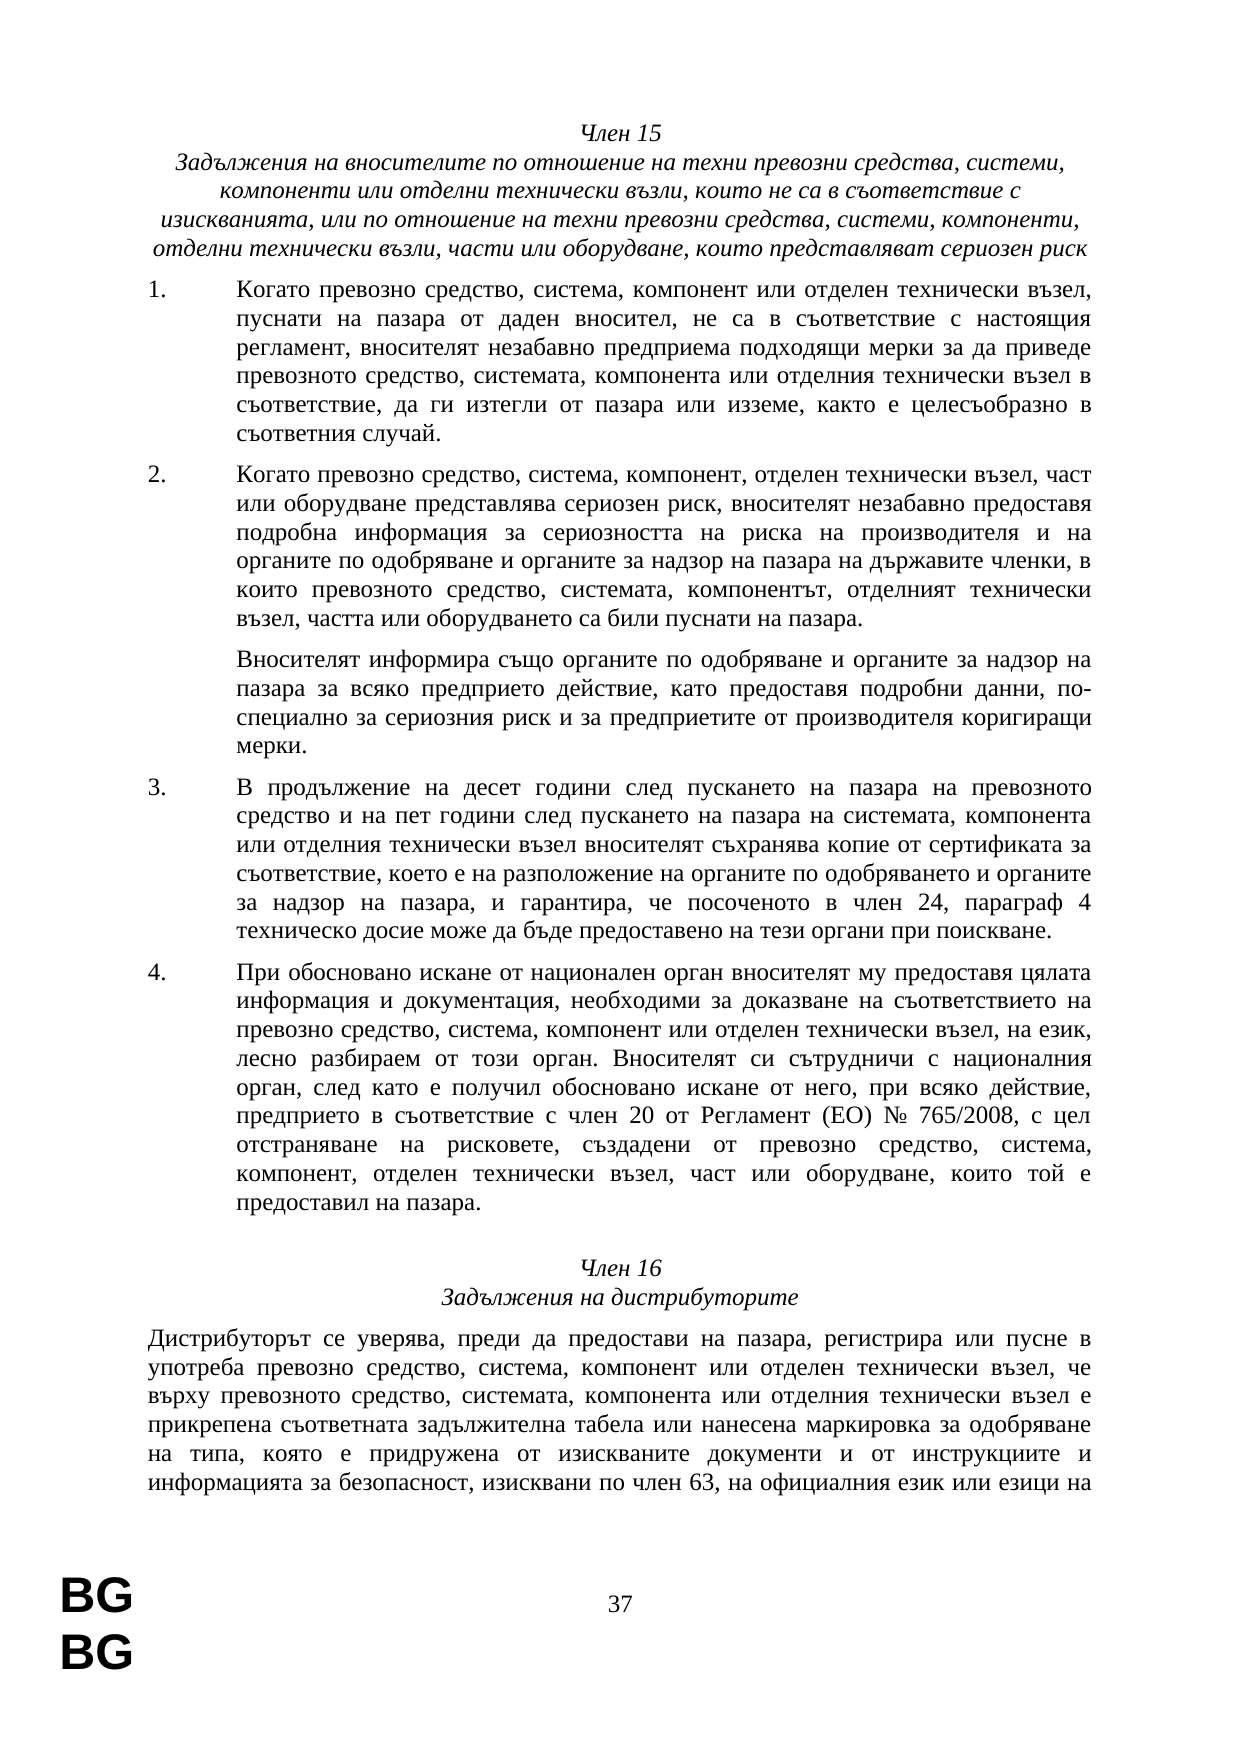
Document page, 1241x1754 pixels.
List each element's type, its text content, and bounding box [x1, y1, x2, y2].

text 3. В продължение на десет години след пускането на пазара на превозното средство и на пет години след пускането на пазара на системата, компонента или отделния технически възел вносителят съхранява копие от сертификата за съответствие, което е на разположение на органите по одобряването и органите за надзор на пазара, и гарантира, че посоченото в член 24, параграф 4 техническо досие може да бъде предоставено на тези органи при поискване. [148, 772, 1092, 944]
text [148, 1323, 1092, 1496]
text Вносителят информира също органите по одобряване и органите за надзор на пазара за всяко предприето действие, като предоставя подробни данни, по-специално за сериозния риск и за предприетите от производителя коригиращи мерки. [236, 644, 1092, 759]
text 1. Когато превозно средство, система, компонент или отделен технически възел, пуснати на пазара от даден вносител, не са в съответствие с настоящия регламент, вносителят незабавно предприема подходящи мерки за да приведе превозното средство, системата, компонента или отделния технически възел в съответствие, да ги изтегли от пазара или изземе, както е целесъобразно в съответния случай. [148, 274, 1092, 447]
text 4. При обосновано искане от национален орган вносителят му предоставя цялата информация и документация, необходими за доказване на съответствието на превозно средство, система, компонент или отделен технически възел, на език, лесно разбираем от този орган. Вносителят си сътрудничи с националния орган, след като е получил обосновано искане от него, при всяко действие, предприето в съответствие с член 20 от Регламент (ЕО) № 765/2008, с цел отстраняване на рисковете, създадени от превозно средство, система, компонент, отделен технически възел, част или оборудване, които той е предоставил на пазара. [148, 957, 1092, 1216]
text 2. Когато превозно средство, система, компонент, отделен технически възел, част или оборудване представлява сериозен риск, вносителят незабавно предоставя подробна информация за сериозността на риска на производителя и на органите по одобряване и органите за надзор на пазара на държавите членки, в които превозното средство, системата, компонентът, отделният технически възел, частта или оборудването са били пуснати на пазара. [148, 459, 1092, 632]
text Член 15 Задължения на вносителите по отношение на техни превозни средства, системи, компоненти или отделни технически възли, които не са в съответствие с изискванията, или по отношение на техни превозни средства, системи, компоненти, отделни технически възли, части или оборудване, които представляват сериозен риск [148, 118, 1092, 262]
text Член 16 Задължения на дистрибуторите [148, 1253, 1092, 1311]
